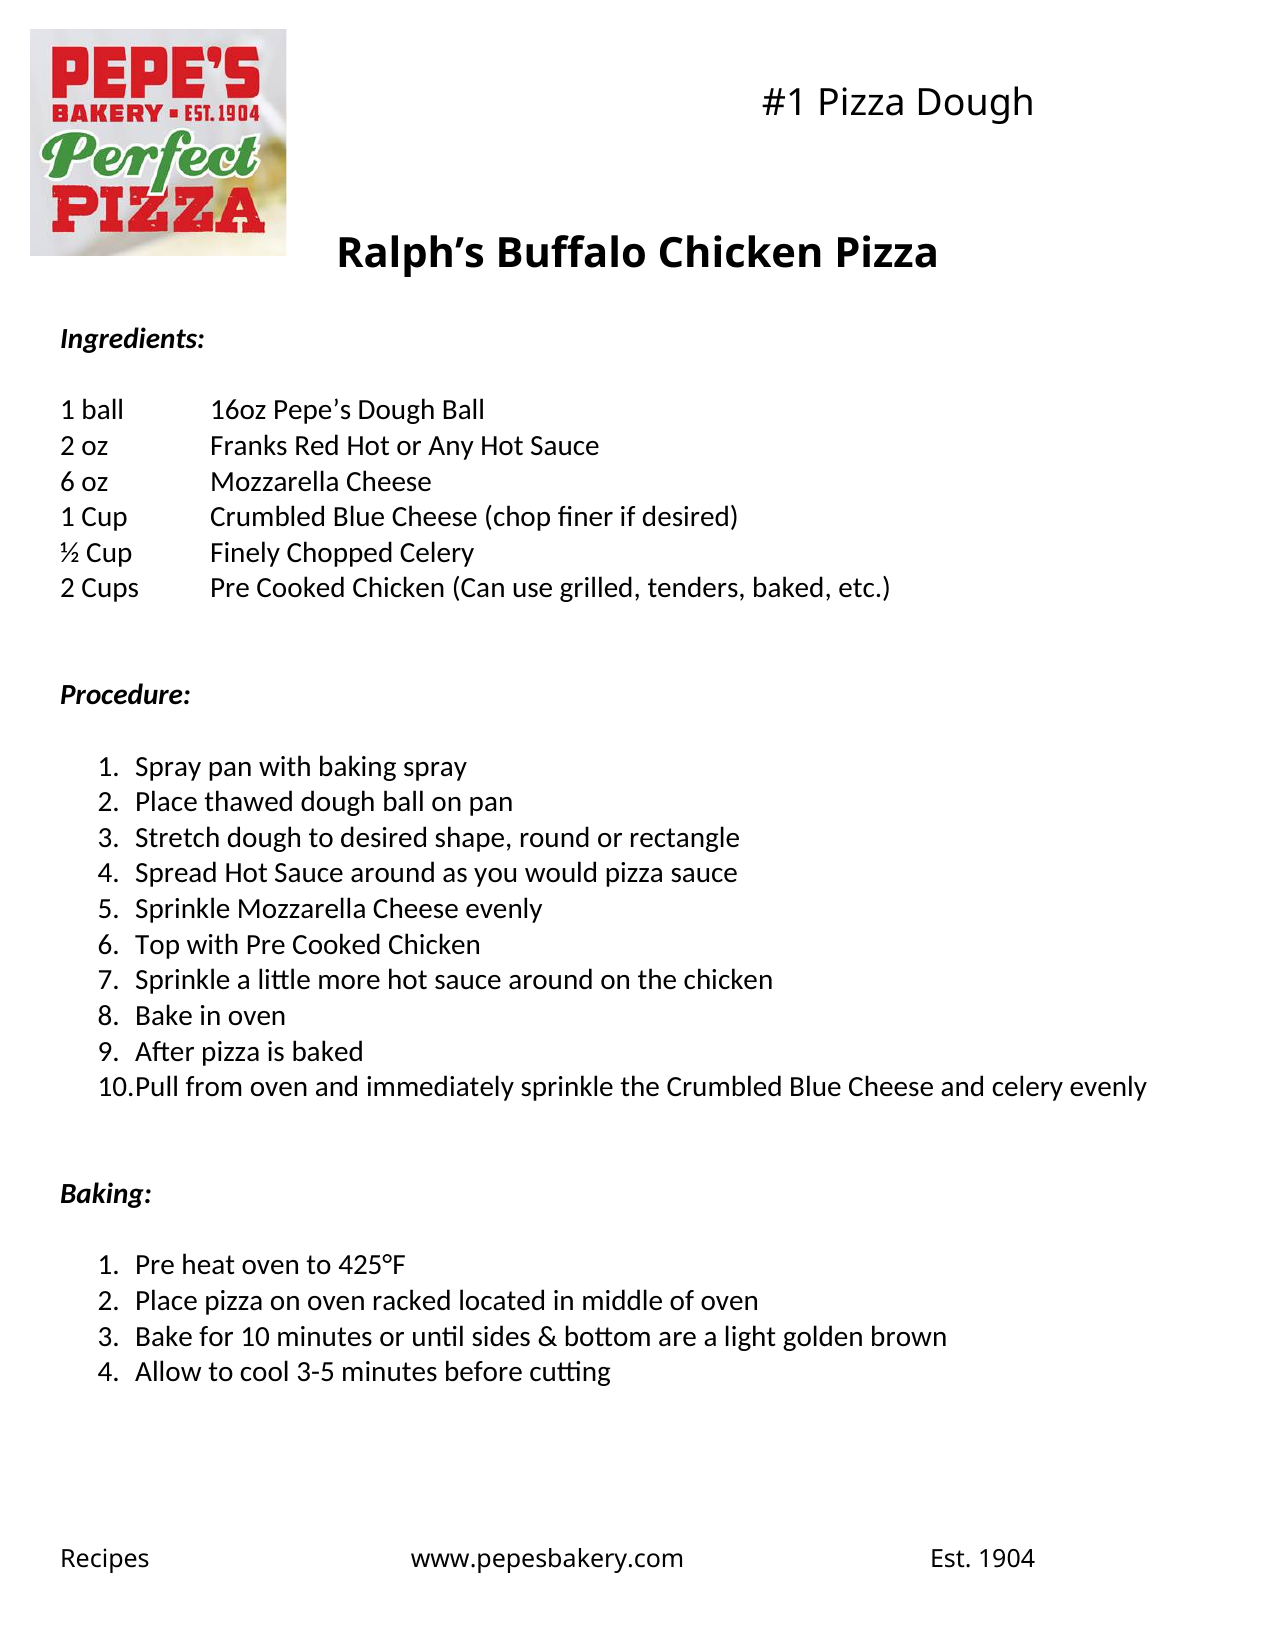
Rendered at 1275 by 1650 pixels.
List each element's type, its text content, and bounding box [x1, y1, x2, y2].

title Place pizza on oven racked located in middle of oven [97, 1282, 1215, 1318]
title After pizza is baked [97, 1033, 1215, 1068]
text 1 ball 16oz Pepe’s Dough Ball [60, 391, 1215, 427]
title Spread Hot Sauce around as you would pizza sauce [97, 854, 1215, 890]
text ½ Cup Finely Chopped Celery [60, 534, 1215, 569]
text 6 oz Mozzarella Cheese [60, 463, 1215, 498]
title Allow to cool 3-5 minutes before cutting [97, 1353, 1215, 1389]
title Ralph’s Buffalo Chicken Pizza [60, 223, 1215, 279]
title Stretch dough to desired shape, round or rectangle [97, 819, 1215, 854]
picture [30, 29, 287, 256]
title Bake for 10 minutes or until sides & bottom are a light golden brown [97, 1318, 1215, 1353]
title Top with Pre Cooked Chicken [97, 926, 1215, 961]
title Bake in oven [97, 997, 1215, 1033]
title Sprinkle Mozzarella Cheese evenly [97, 890, 1215, 926]
title Ingredients: [60, 320, 1215, 356]
title Procedure: [60, 676, 1215, 712]
title Baking: [60, 1175, 1215, 1211]
title Spray pan with baking spray [97, 748, 1215, 783]
text 2 Cups Pre Cooked Chicken (Can use grilled, tenders, baked, etc.) [60, 569, 1215, 605]
title Sprinkle a little more hot sauce around on the chicken [97, 961, 1215, 997]
text 2 oz Franks Red Hot or Any Hot Sauce [60, 427, 1215, 463]
title Pre heat oven to 425°F [97, 1246, 1215, 1282]
title Place thawed dough ball on pan [97, 783, 1215, 819]
title Pull from oven and immediately sprinkle the Crumbled Blue Cheese and celery evenly [97, 1068, 1215, 1104]
text 1 Cup Crumbled Blue Cheese (chop finer if desired) [60, 498, 1215, 534]
